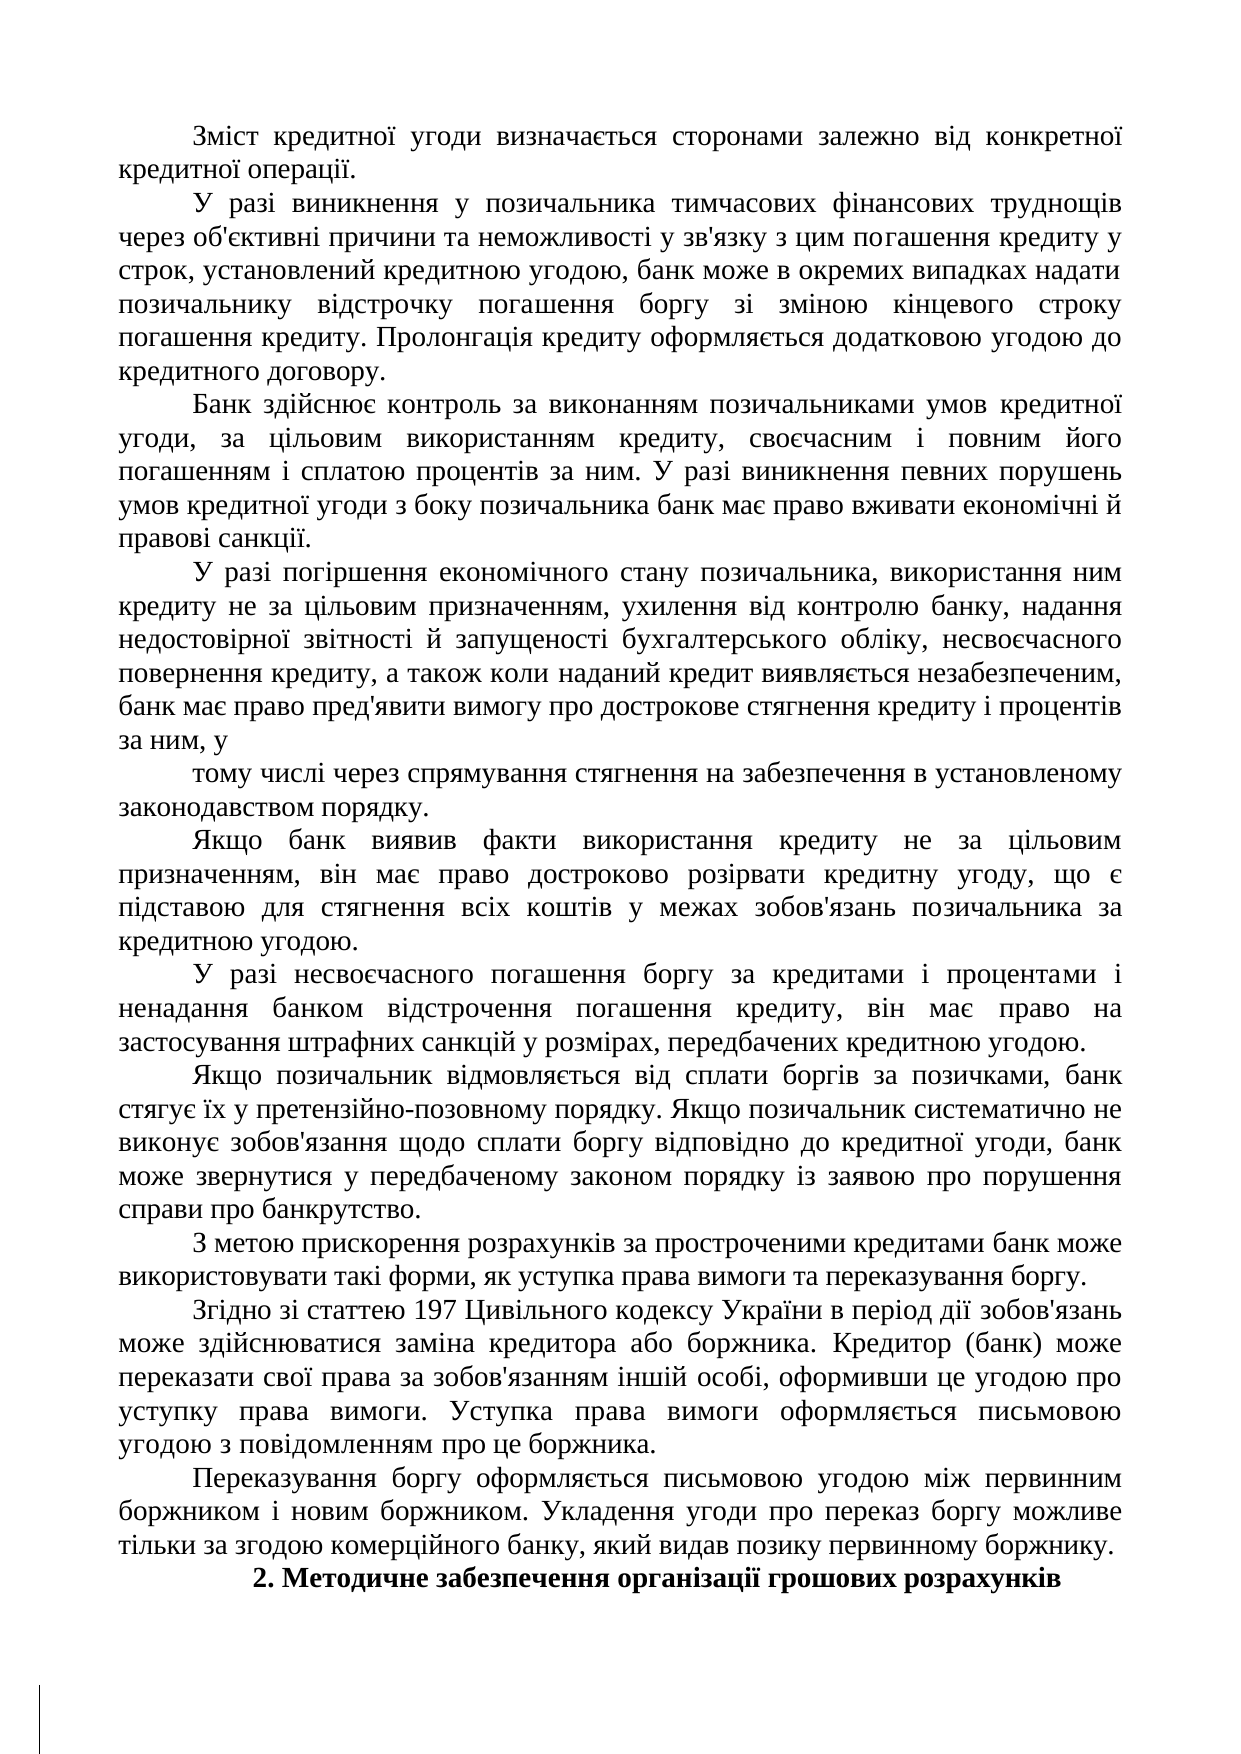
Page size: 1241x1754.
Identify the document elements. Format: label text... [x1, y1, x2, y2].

text Згідно зі статтею 197 Цивільного кодексу України в період дії зобов'язань може здійснюватися заміна кредитора або боржника. Кредитор (банк) може переказати свої права за зобов'язанням іншій особі, оформивши це угодою про уступку права вимоги. Уступка права вимоги оформляється письмовою угодою з повідомленням про це боржника. [118, 1292, 1122, 1460]
text Банк здійснює контроль за виконанням позичальниками умов кредитної угоди, за цільовим використанням кредиту, своєчасним і повним його погашенням і сплатою процентів за ним. У разі виникнення певних порушень умов кредитної угоди з боку позичальника банк має право вживати економічні й правові санкції. [118, 386, 1122, 554]
text У разі виникнення у позичальника тимчасових фінансових труднощів через об'єктивні причини та неможливості у зв'язку з цим погашення кредиту у строк, установлений кредитною угодою, банк може в окремих випадках надати позичальнику відстрочку погашення боргу зі зміною кінцевого строку погашення кредиту. Пролонгація кредиту оформляється додатковою угодою до кредитного договору. [118, 185, 1122, 386]
text тому числі через спрямування стягнення на забезпечення в установленому законодавством порядку. [118, 755, 1122, 822]
text Якщо банк виявив факти використання кредиту не за цільовим призначенням, він має право достроково розірвати кредитну угоду, що є підставою для стягнення всіх коштів у межах зобов'язань позичальника за кредитною угодою. [118, 822, 1122, 957]
text У разі несвоєчасного погашення боргу за кредитами і процентами і ненадання банком відстрочення погашення кредиту, він має право на застосування штрафних санкцій у розмірах, передбачених кредитною угодою. [118, 957, 1122, 1057]
text Якщо позичальник відмовляється від сплати боргів за позичками, банк стягує їх у претензійно-позовному порядку. Якщо позичальник систематично не виконує зобов'язання щодо сплати боргу відповідно до кредитної угоди, банк може звернутися у передбаченому законом порядку із заявою про порушення справи про банкрутство. [118, 1057, 1122, 1225]
text З метою прискорення розрахунків за простроченими кредитами банк може використовувати такі форми, як уступка права вимоги та переказування боргу. [118, 1225, 1122, 1292]
text У разі погіршення економічного стану позичальника, використання ним кредиту не за цільовим призначенням, ухилення від контролю банку, надання недостовірної звітності й запущеності бухгалтерського обліку, несвоєчасного повернення кредиту, а також коли наданий кредит виявляється незабезпеченим, банк має право пред'явити вимогу про дострокове стягнення кредиту і процентів за ним, у [118, 554, 1122, 755]
text Зміст кредитної угоди визначається сторонами залежно від конкретної кредитної операції. [118, 118, 1122, 185]
text Переказування боргу оформляється письмовою угодою між первинним боржником і новим боржником. Укладення угоди про переказ боргу можливе тільки за згодою комерційного банку, який видав позику первинному боржнику. [118, 1460, 1122, 1560]
text 2. Методичне забезпечення організації грошових розрахунків [118, 1560, 1122, 1594]
